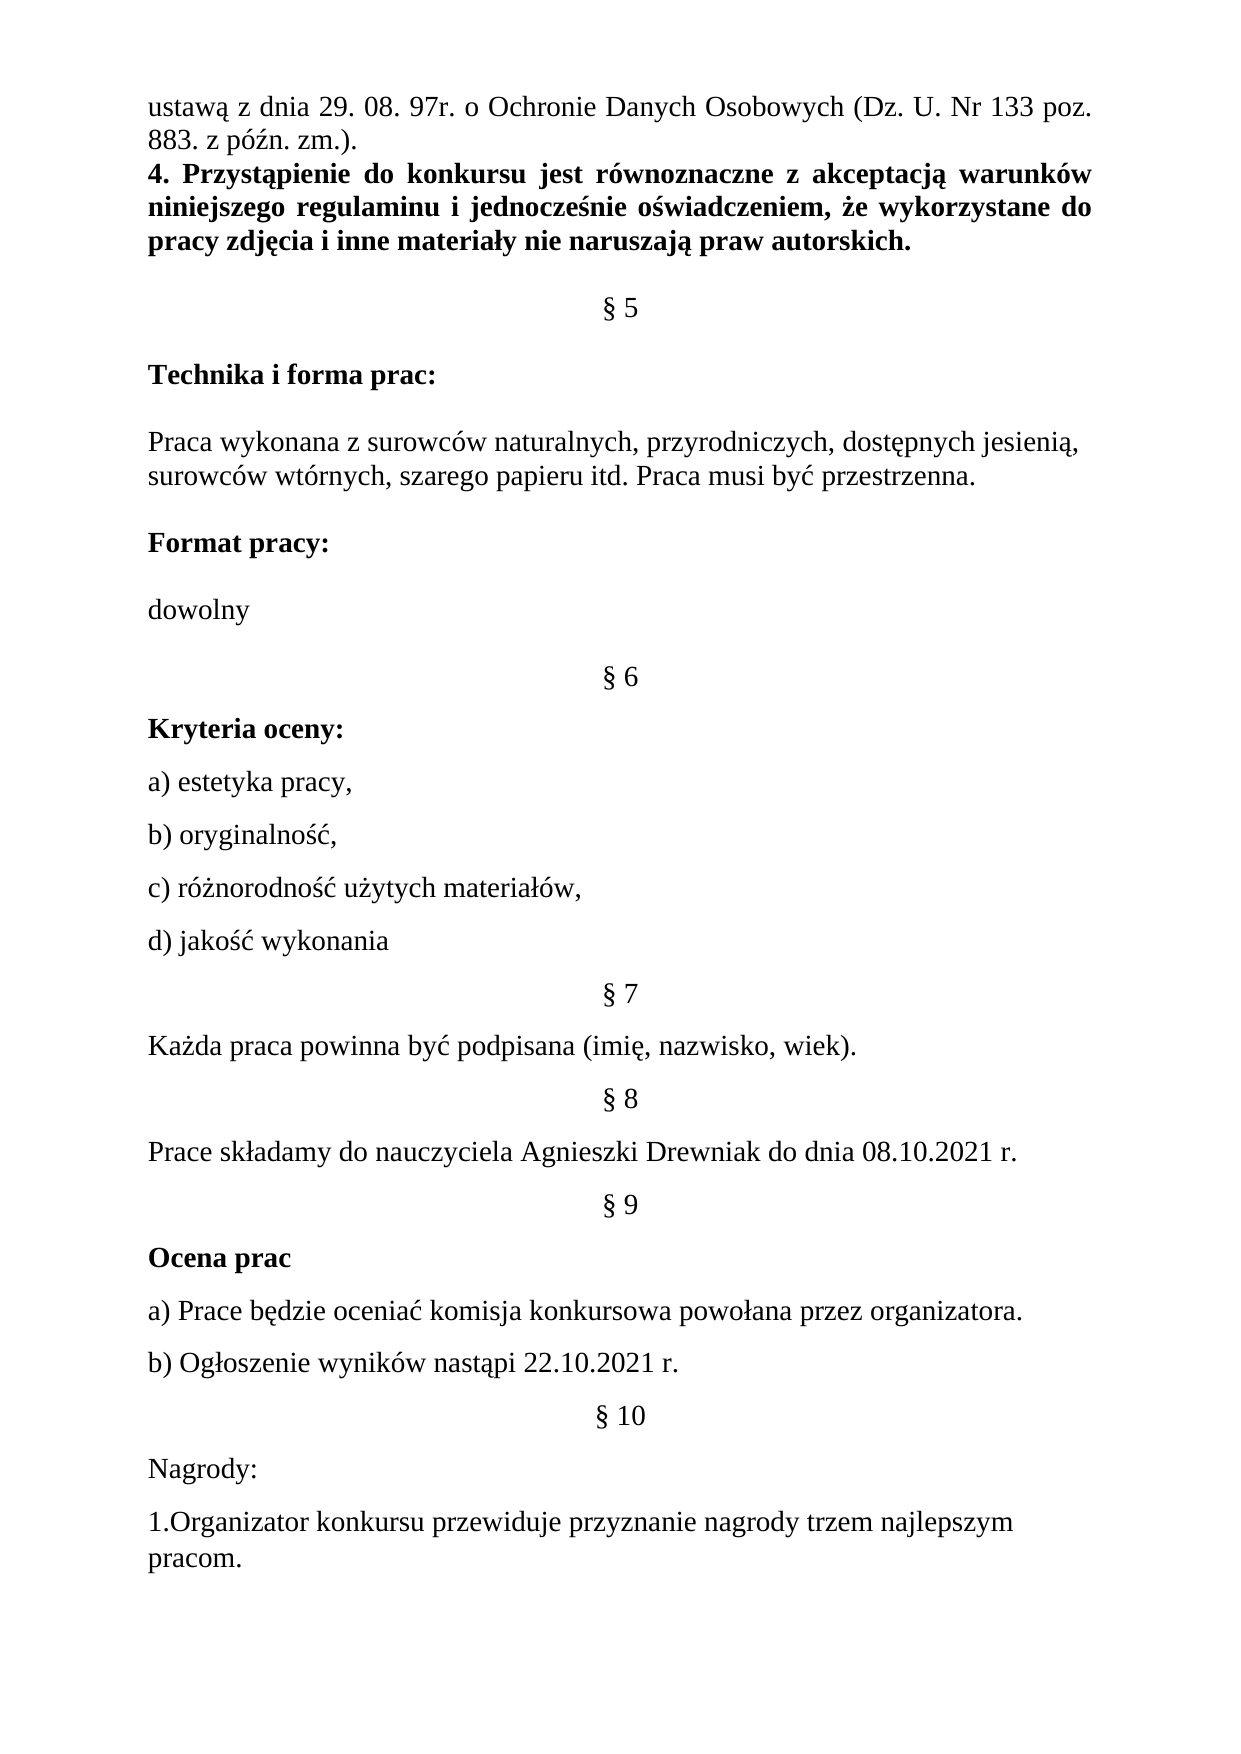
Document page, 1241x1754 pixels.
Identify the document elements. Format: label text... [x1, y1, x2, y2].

text Praca wykonana z surowców naturalnych, przyrodniczych, dostępnych jesienią, surowców wtórnych, szarego papieru itd. Praca musi być przestrzenna. [148, 424, 1093, 491]
text Ocena prac [148, 1240, 1093, 1273]
text dowolny [148, 592, 1093, 625]
text d) jakość wykonania [148, 923, 1093, 956]
text § 9 [148, 1187, 1093, 1221]
text Każda praca powinna być podpisana (imię, nazwisko, wiek). [148, 1028, 1093, 1062]
text a) estetyka pracy, [148, 764, 1093, 798]
text Format pracy: [148, 525, 1093, 558]
text b) Ogłoszenie wyników nastąpi 22.10.2021 r. [148, 1345, 1093, 1379]
text § 5 [148, 290, 1093, 323]
text a) Prace będzie oceniać komisja konkursowa powołana przez organizatora. [148, 1293, 1093, 1326]
text § 7 [148, 976, 1093, 1009]
text Nagrody: [148, 1451, 1093, 1484]
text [148, 89, 1093, 156]
text c) różnorodność użytych materiałów, [148, 870, 1093, 904]
text 4. Przystąpienie do konkursu jest równoznaczne z akceptacją warunków niniejszego regulaminu i jednocześnie oświadczeniem, że wykorzystane do pracy zdjęcia i inne materiały nie naruszają praw autorskich. [148, 156, 1093, 256]
text Prace składamy do nauczyciela Agnieszki Drewniak do dnia 08.10.2021 r. [148, 1134, 1093, 1168]
text 1.Organizator konkursu przewiduje przyznanie nagrody trzem najlepszym pracom. [148, 1504, 1093, 1573]
text § 8 [148, 1081, 1093, 1115]
text b) oryginalność, [148, 817, 1093, 851]
text Technika i forma prac: [148, 357, 1093, 391]
text Kryteria oceny: [148, 712, 1093, 745]
text § 10 [148, 1398, 1093, 1432]
text § 6 [148, 659, 1093, 692]
